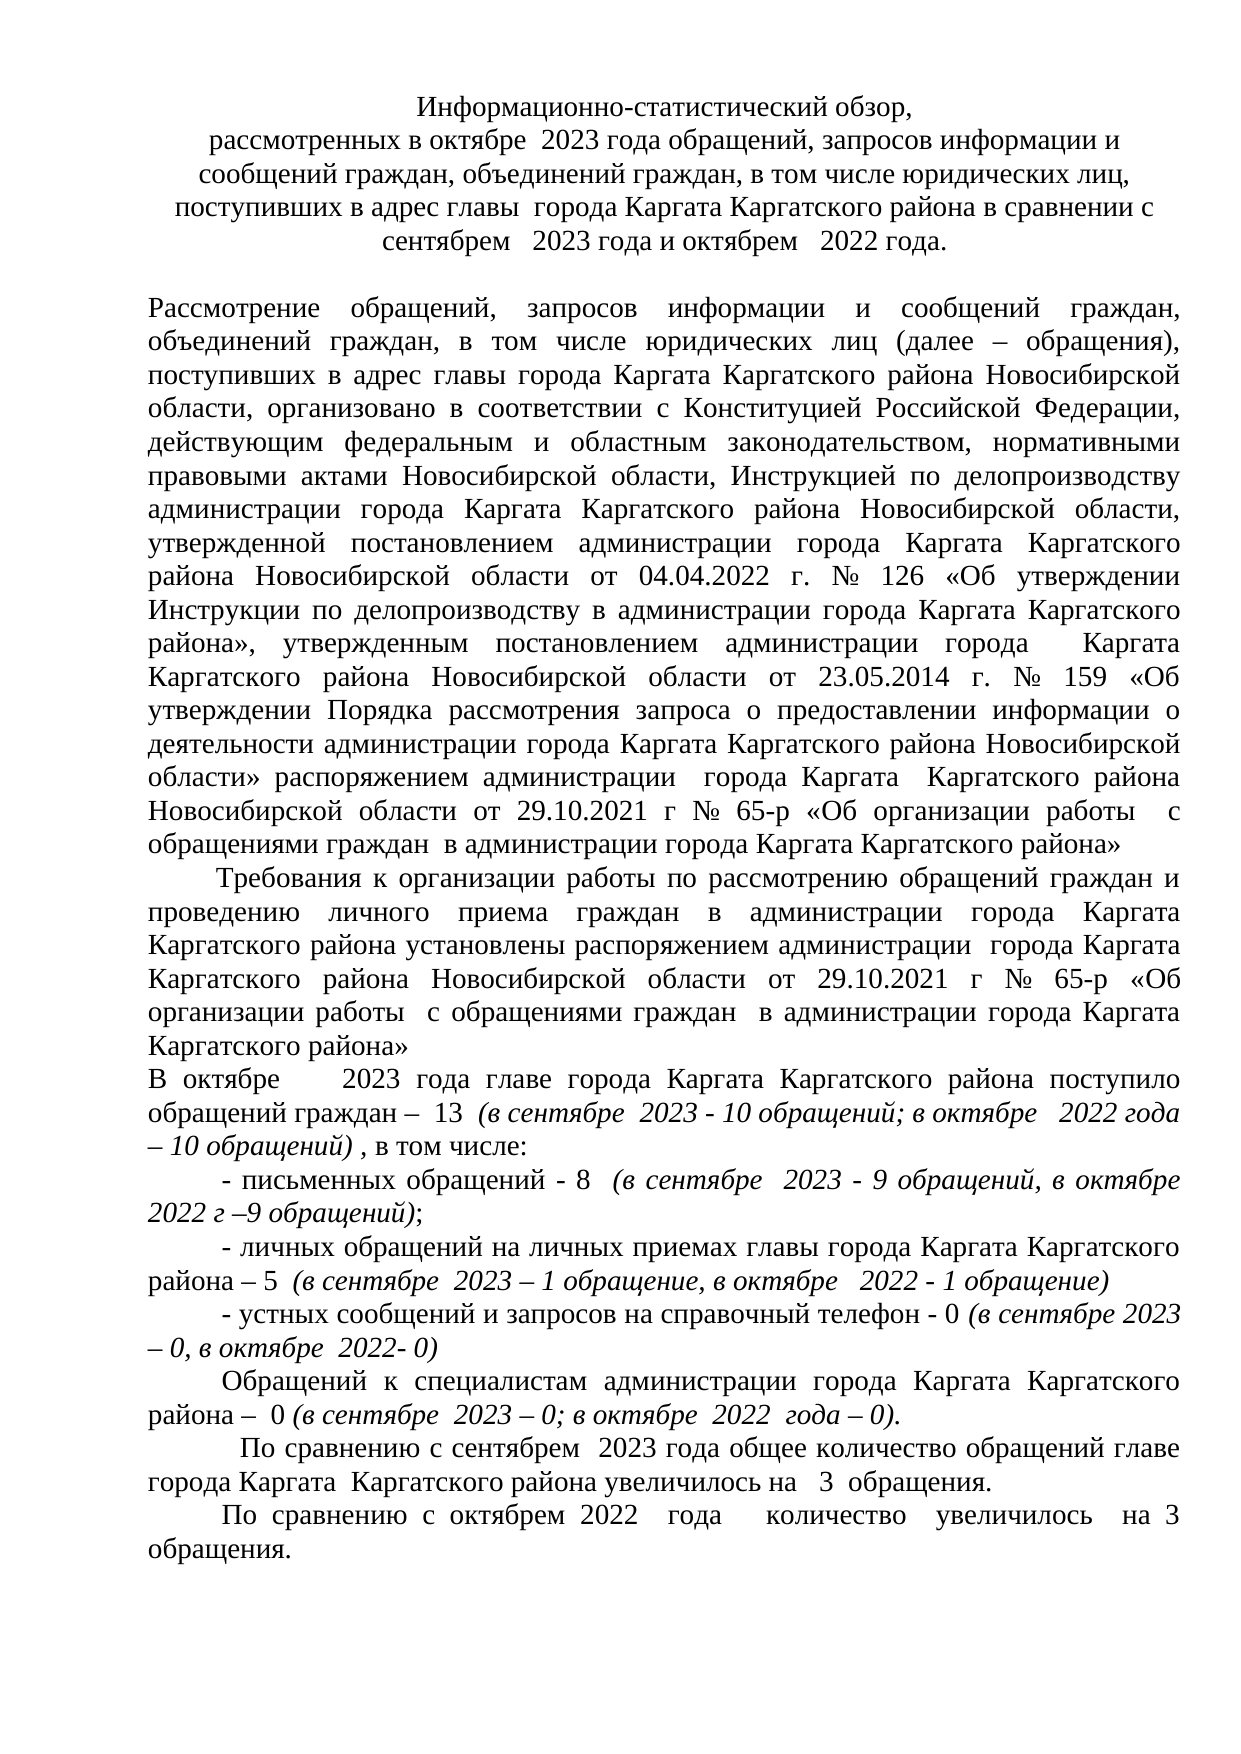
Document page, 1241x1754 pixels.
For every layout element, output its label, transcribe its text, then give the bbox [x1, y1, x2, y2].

text - письменных обращений - 8 (в сентябре 2023 - 9 обращений, в октябре 2022 г –9 обращений); [148, 1162, 1181, 1229]
text - устных сообщений и запросов на справочный телефон - 0 (в сентябре 2023 – 0, в октябре 2022- 0) [148, 1296, 1181, 1363]
text Информационно-статистический обзор, [148, 89, 1181, 122]
text рассмотренных в октябре 2023 года обращений, запросов информации и сообщений граждан, объединений граждан, в том числе юридических лиц, поступивших в адрес главы города Каргата Каргатского района в сравнении с сентябрем 2023 года и октябрем 2022 года. [148, 122, 1181, 256]
text Требования к организации работы по рассмотрению обращений граждан и проведению личного приема граждан в администрации города Каргата Каргатского района установлены распоряжением администрации города Каргата Каргатского района Новосибирской области от 29.10.2021 г № 65-р «Об организации работы с обращениями граждан в администрации города Каргата Каргатского района» [148, 860, 1181, 1061]
text По сравнению с октябрем 2022 года количество увеличилось на 3 обращения. [148, 1497, 1181, 1564]
text По сравнению с сентябрем 2023 года общее количество обращений главе города Каргата Каргатского района увеличилось на 3 обращения. [148, 1430, 1181, 1497]
text - личных обращений на личных приемах главы города Каргата Каргатского района – 5 (в сентябре 2023 – 1 обращение, в октябре 2022 - 1 обращение) [148, 1229, 1181, 1296]
text В октябре 2023 года главе города Каргата Каргатского района поступило обращений граждан – 13 (в сентябре 2023 - 10 обращений; в октябре 2022 года – 10 обращений) , в том числе: [148, 1061, 1181, 1162]
text Обращений к специалистам администрации города Каргата Каргатского района – 0 (в сентябре 2023 – 0; в октябре 2022 года – 0). [148, 1363, 1181, 1430]
text Рассмотрение обращений, запросов информации и сообщений граждан, объединений граждан, в том числе юридических лиц (далее – обращения), поступивших в адрес главы города Каргата Каргатского района Новосибирской области, организовано в соответствии с Конституцией Российской Федерации, действующим федеральным и областным законодательством, нормативными правовыми актами Новосибирской области, Инструкцией по делопроизводству администрации города Каргата Каргатского района Новосибирской области, утвержденной постановлением администрации города Каргата Каргатского района Новосибирской области от 04.04.2022 г. № 126 «Об утверждении Инструкции по делопроизводству в администрации города Каргата Каргатского района», утвержденным постановлением администрации города Каргата Каргатского района Новосибирской области от 23.05.2014 г. № 159 «Об утверждении Порядка рассмотрения запроса о предоставлении информации о деятельности администрации города Каргата Каргатского района Новосибирской области» распоряжением администрации города Каргата Каргатского района Новосибирской области от 29.10.2021 г № 65-р «Об организации работы с обращениями граждан в администрации города Каргата Каргатского района» [148, 290, 1181, 860]
